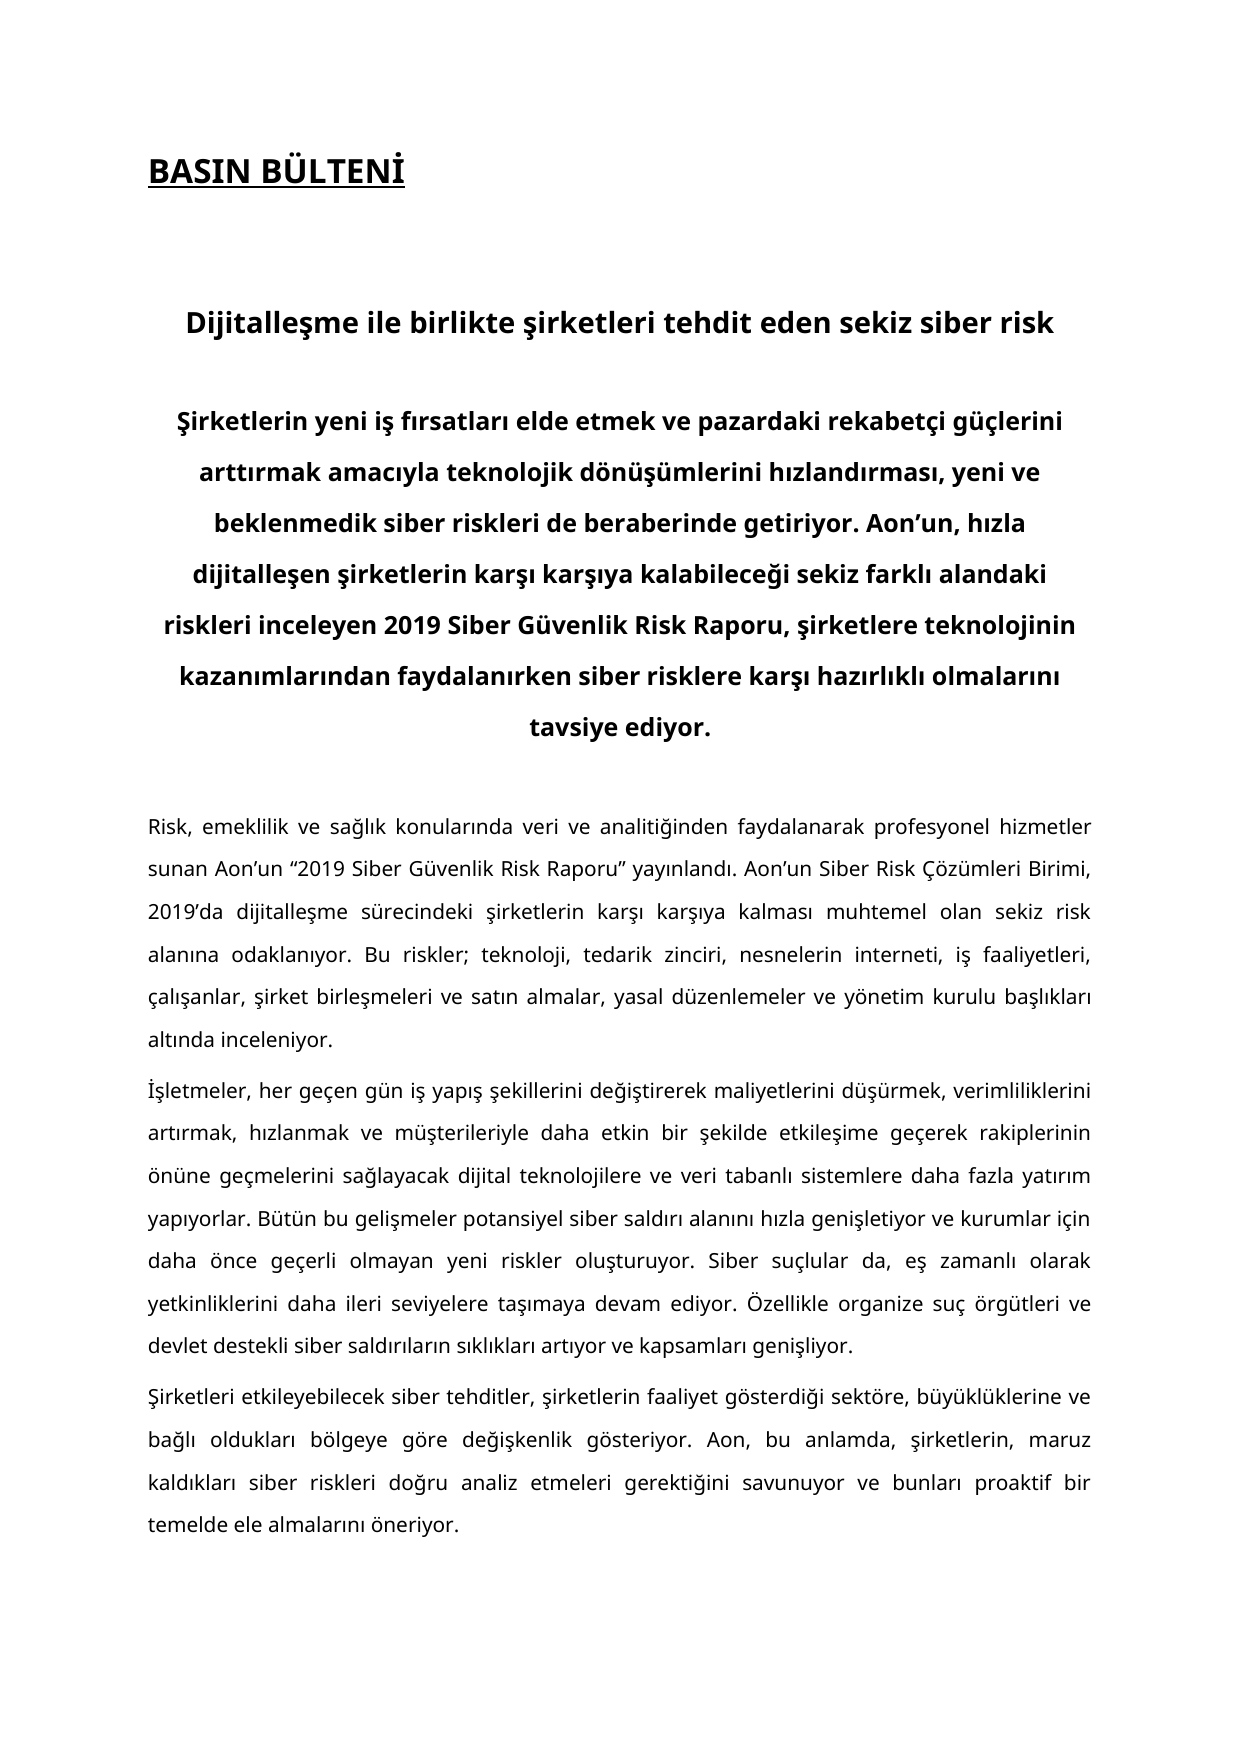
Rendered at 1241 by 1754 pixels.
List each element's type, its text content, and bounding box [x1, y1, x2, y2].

text Risk, emeklilik ve sağlık konularında veri ve analitiğinden faydalanarak profesyonel hizmetler sunan Aon’un “2019 Siber Güvenlik Risk Raporu” yayınlandı. Aon’un Siber Risk Çözümleri Birimi, 2019’da dijitalleşme sürecindeki şirketlerin karşı karşıya kalması muhtemel olan sekiz risk alanına odaklanıyor. Bu riskler; teknoloji, tedarik zinciri, nesnelerin interneti, iş faaliyetleri, çalışanlar, şirket birleşmeleri ve satın almalar, yasal düzenlemeler ve yönetim kurulu başlıkları altında inceleniyor. [148, 812, 1093, 1053]
text İşletmeler, her geçen gün iş yapış şekillerini değiştirerek maliyetlerini düşürmek, verimliliklerini artırmak, hızlanmak ve müşterileriyle daha etkin bir şekilde etkileşime geçerek rakiplerinin önüne geçmelerini sağlayacak dijital teknolojilere ve veri tabanlı sistemlere daha fazla yatırım yapıyorlar. Bütün bu gelişmeler potansiyel siber saldırı alanını hızla genişletiyor ve kurumlar için daha önce geçerli olmayan yeni riskler oluşturuyor. Siber suçlular da, eş zamanlı olarak yetkinliklerini daha ileri seviyelere taşımaya devam ediyor. Özellikle organize suç örgütleri ve devlet destekli siber saldırıların sıklıkları artıyor ve kapsamları genişliyor. [148, 1076, 1093, 1360]
text BASIN BÜLTENİ [148, 148, 1093, 193]
text Şirketlerin yeni iş fırsatları elde etmek ve pazardaki rekabetçi güçlerini arttırmak amacıyla teknolojik dönüşümlerini hızlandırması, yeni ve beklenmedik siber riskleri de beraberinde getiriyor. Aon’un, hızla dijitalleşen şirketlerin karşı karşıya kalabileceği sekiz farklı alandaki riskleri inceleyen 2019 Siber Güvenlik Risk Raporu, şirketlere teknolojinin kazanımlarından faydalanırken siber risklere karşı hazırlıklı olmalarını tavsiye ediyor. [148, 404, 1093, 744]
text Dijitalleşme ile birlikte şirketleri tehdit eden sekiz siber risk [148, 302, 1093, 342]
text Şirketleri etkileyebilecek siber tehditler, şirketlerin faaliyet gösterdiği sektöre, büyüklüklerine ve bağlı oldukları bölgeye göre değişkenlik gösteriyor. Aon, bu anlamda, şirketlerin, maruz kaldıkları siber riskleri doğru analiz etmeleri gerektiğini savunuyor ve bunları proaktif bir temelde ele almalarını öneriyor. [148, 1382, 1093, 1539]
